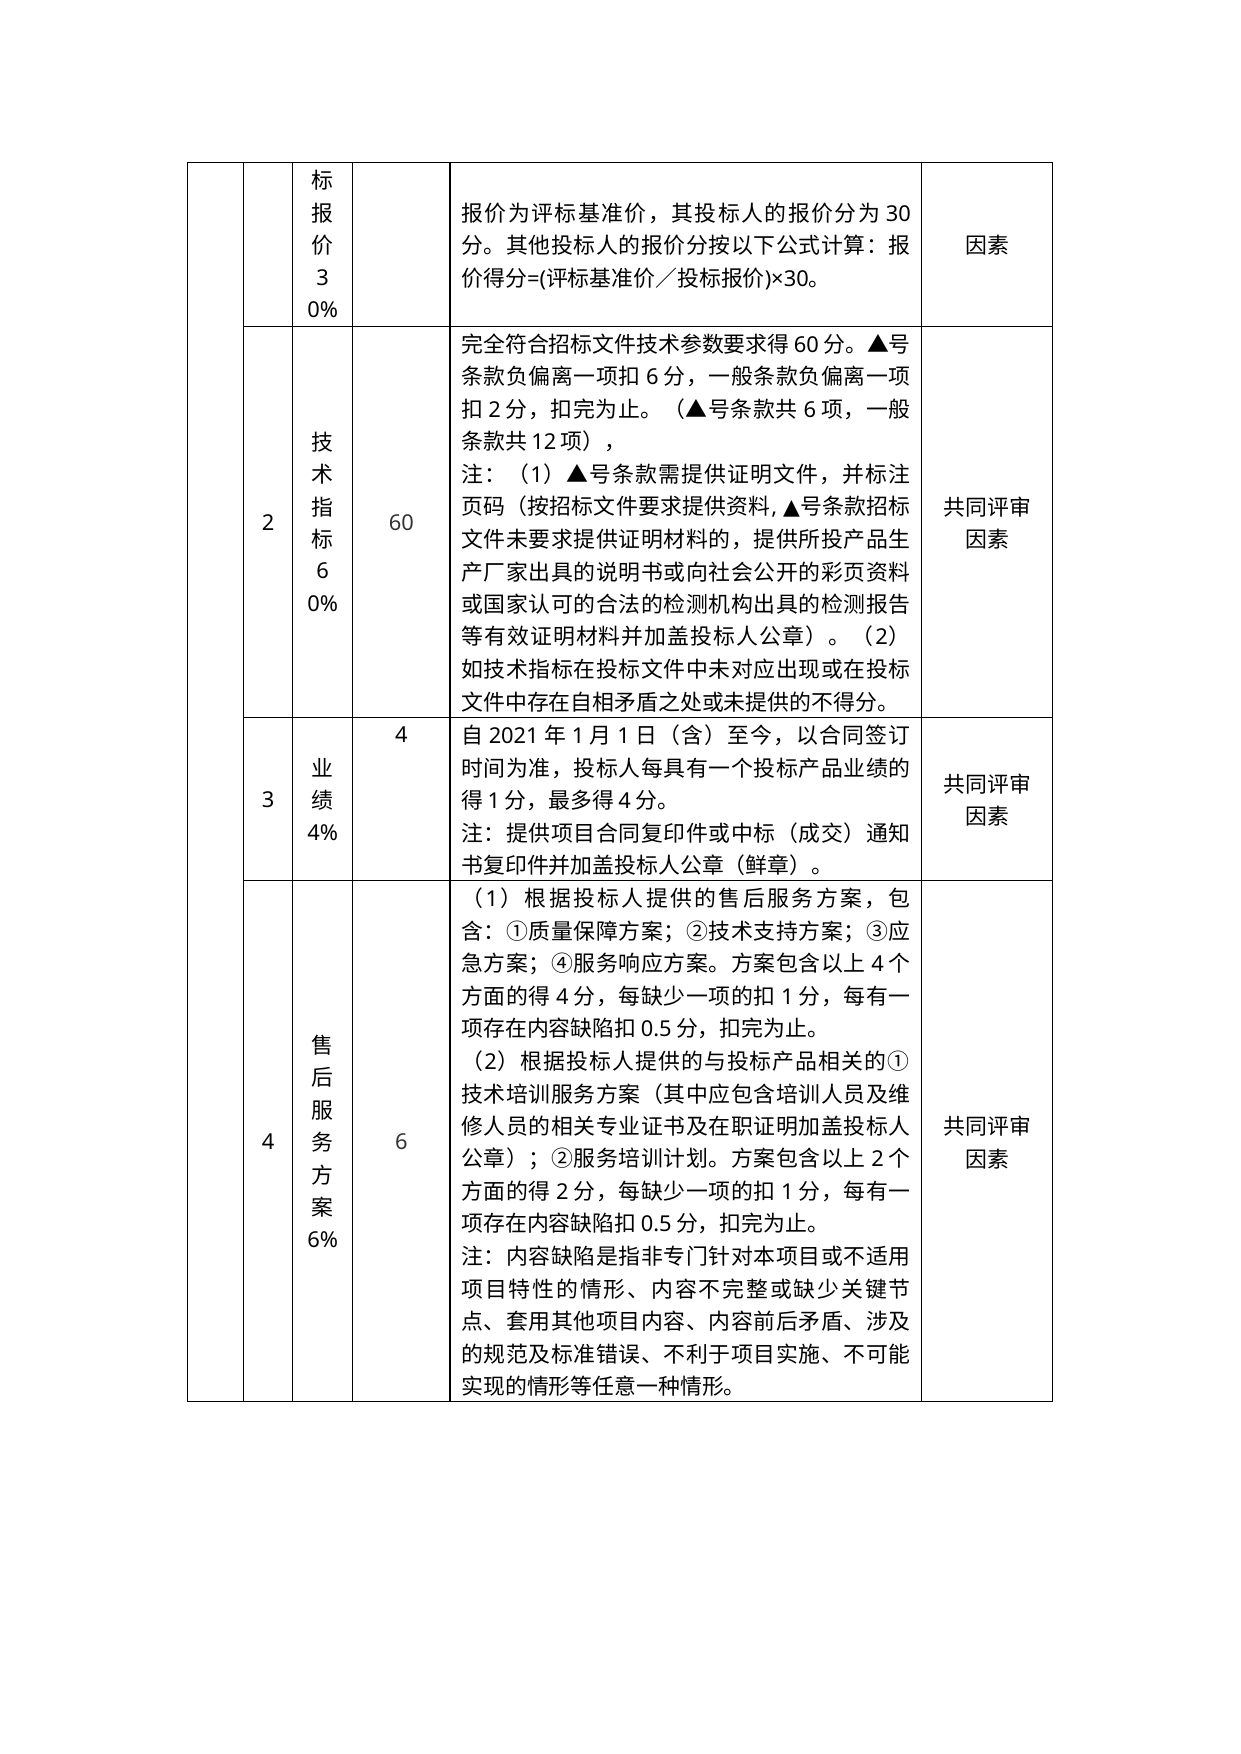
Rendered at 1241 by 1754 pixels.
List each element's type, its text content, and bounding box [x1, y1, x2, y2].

table_cell 自2021年1月1日（含）至今，以合同签订时间为准，投标人每具有一个投标产品业绩的得1分，最多得4分。 注：提供项目合同复印件或中标（成交）通知书复印件并加盖投标人公章（鲜章）。 [451, 718, 921, 880]
table_cell （1）根据投标人提供的售后服务方案，包含：①质量保障方案；②技术支持方案；③应急方案；④服务响应方案。方案包含以上4个方面的得4分，每缺少一项的扣1分，每有一项存在内容缺陷扣0.5分，扣完为止。 （2）根据投标人提供的与投标产品相关的①技术培训服务方案（其中应包含培训人员及维修人员的相关专业证书及在职证明加盖投标人公章）；②服务培训计划。方案包含以上2个方面的得2分，每缺少一项的扣1分，每有一项存在内容缺陷扣0.5分，扣完为止。 注：内容缺陷是指非专门针对本项目或不适用项目特性的情形、内容不完整或缺少关键节点、套用其他项目内容、内容前后矛盾、涉及的规范及标准错误、不利于项目实施、不可能实现的情形等任意一种情形。 [451, 881, 921, 1401]
table_cell 业绩 4% [293, 718, 352, 880]
table_cell 2 [244, 327, 292, 717]
table_cell 完全符合招标文件技术参数要求得60分。▲号条款负偏离一项扣6分，一般条款负偏离一项扣2分，扣完为止。（▲号条款共6项，一般条款共12项）， 注：（1）▲号条款需提供证明文件，并标注页码（按招标文件要求提供资料, ▲号条款招标文件未要求提供证明材料的，提供所投产品生产厂家出具的说明书或向社会公开的彩页资料或国家认可的合法的检测机构出具的检测报告等有效证明材料并加盖投标人公章）。（2）如技术指标在投标文件中未对应出现或在投标文件中存在自相矛盾之处或未提供的不得分。 [451, 327, 921, 717]
table_cell 3 [244, 718, 292, 880]
table_cell 4 [244, 881, 292, 1401]
table_cell 6 [353, 881, 449, 1401]
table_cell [451, 163, 921, 326]
table_cell 4 [353, 718, 449, 880]
table_cell 1 [244, 163, 292, 326]
table_cell 投标报价 30% [293, 163, 352, 326]
table_cell 售后服务方案 6% [293, 881, 352, 1401]
table_cell 技术指标 60% [293, 327, 352, 717]
table_cell 30 [353, 163, 449, 326]
table_cell 共同评审因素 [922, 327, 1052, 717]
table_cell 共同评审因素 [922, 881, 1052, 1401]
table_cell 60 [353, 327, 449, 717]
table_cell 共同评审因素 [922, 718, 1052, 880]
table_cell 共同评审因素 [922, 163, 1052, 326]
